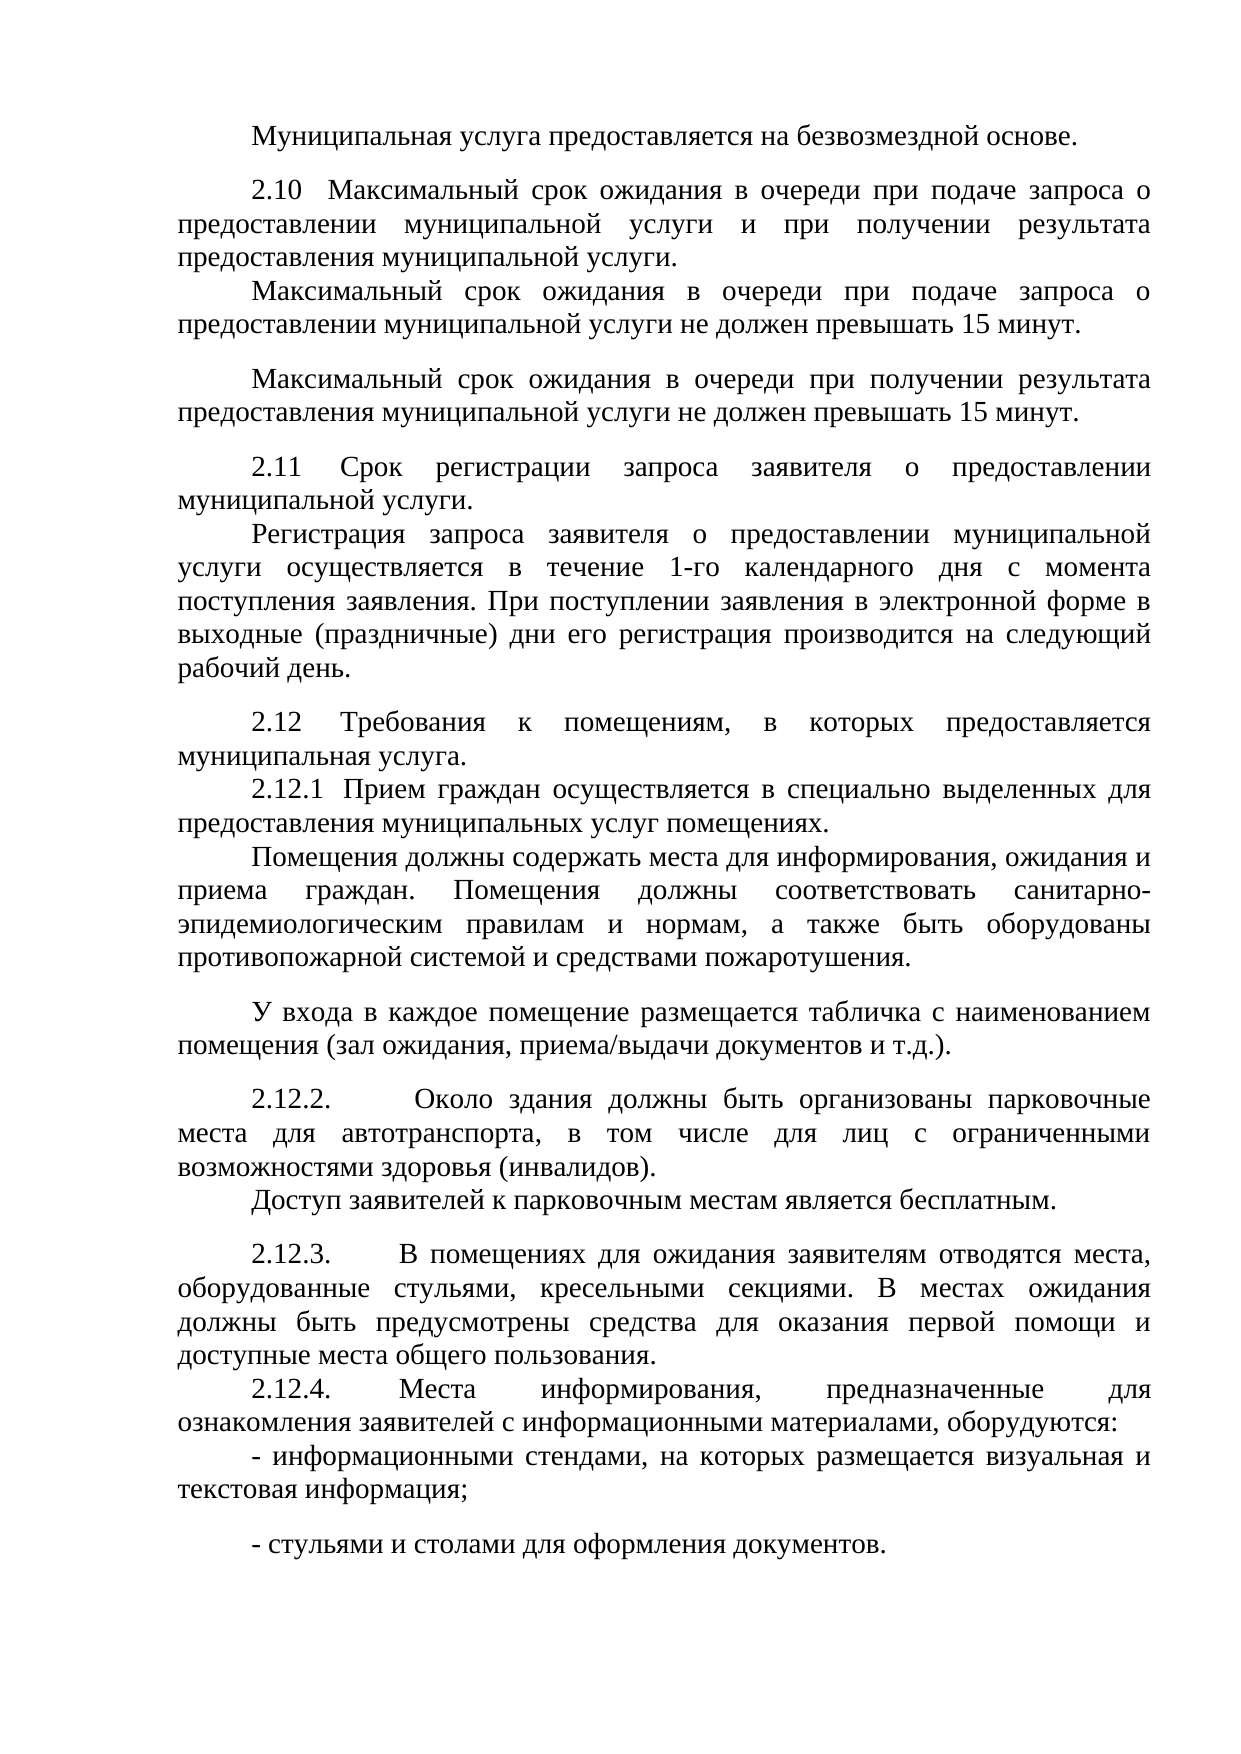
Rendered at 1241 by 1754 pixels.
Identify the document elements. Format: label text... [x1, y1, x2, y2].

text У входа в каждое помещение размещается табличка с наименованием помещения (зал ожидания, приема/выдачи документов и т.д.). [177, 994, 1152, 1061]
text - информационными стендами, на которых размещается визуальная и текстовая информация; [177, 1438, 1152, 1505]
text Максимальный срок ожидания в очереди при подаче запроса о предоставлении муниципальной услуги не должен превышать 15 минут. [177, 273, 1152, 340]
text Максимальный срок ожидания в очереди при получении результата предоставления муниципальной услуги не должен превышать 15 минут. [177, 361, 1152, 428]
text Муниципальная услуга предоставляется на безвозмездной основе. [177, 118, 1152, 152]
list Прием граждан осуществляется в специально выделенных для предоставления муниципальных услуг помещениях. [177, 772, 1152, 839]
list Места информирования, предназначенные для ознакомления заявителей с информационными материалами, оборудуются: [177, 1371, 1152, 1438]
text Регистрация запроса заявителя о предоставлении муниципальной услуги осуществляется в течение 1-го календарного дня с момента поступления заявления. При поступлении заявления в электронной форме в выходные (праздничные) дни его регистрация производится на следующий рабочий день. [177, 516, 1152, 684]
text Доступ заявителей к парковочным местам является бесплатным. [177, 1182, 1152, 1216]
list Около здания должны быть организованы парковочные места для автотранспорта, в том числе для лиц с ограниченными возможностями здоровья (инвалидов). [177, 1082, 1152, 1182]
list Максимальный срок ожидания в очереди при подаче запроса о предоставлении муниципальной услуги и при получении результата предоставления муниципальной услуги. [177, 172, 1152, 273]
list Требования к помещениям, в которых предоставляется муниципальная услуга. [177, 704, 1152, 772]
list Срок регистрации запроса заявителя о предоставлении муниципальной услуги. [177, 449, 1152, 516]
text Помещения должны содержать места для информирования, ожидания и приема граждан. Помещения должны соответствовать санитарно-эпидемиологическим правилам и нормам, а также быть оборудованы противопожарной системой и средствами пожаротушения. [177, 839, 1152, 973]
list В помещениях для ожидания заявителям отводятся места, оборудованные стульями, кресельными секциями. В местах ожидания должны быть предусмотрены средства для оказания первой помощи и доступные места общего пользования. [177, 1237, 1152, 1371]
text - стульями и столами для оформления документов. [177, 1526, 1152, 1559]
